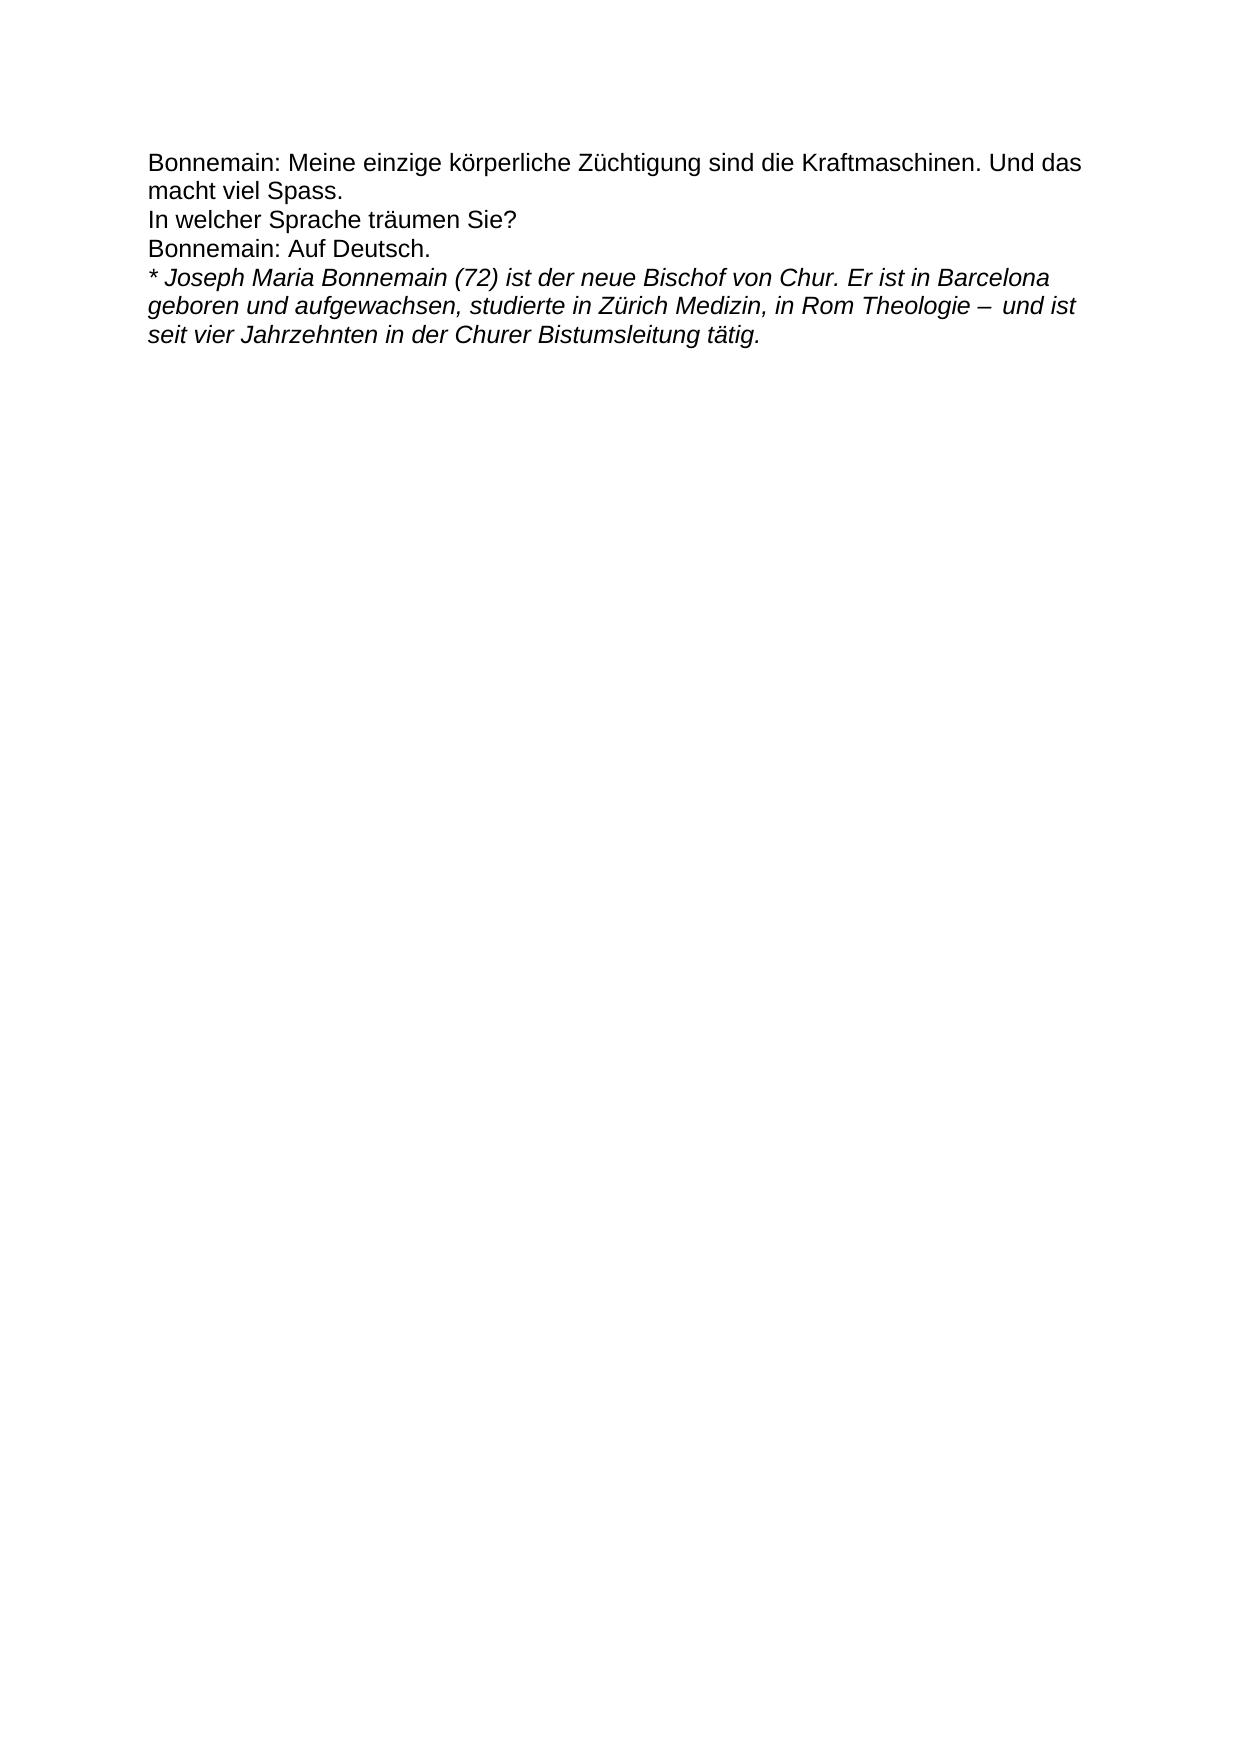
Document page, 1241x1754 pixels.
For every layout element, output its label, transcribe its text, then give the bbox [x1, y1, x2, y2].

text Bonnemain: Meine einzige körperliche Züchtigung sind die Kraftmaschinen. Und das macht viel Spass. [148, 148, 1093, 205]
text In welcher Sprache träumen Sie? [148, 205, 1093, 234]
text Bonnemain: Auf Deutsch. [148, 234, 1093, 263]
text * Joseph Maria Bonnemain (72) ist der neue Bischof von Chur. Er ist in Barcelona geboren und aufgewachsen, studierte in Zürich Medizin, in Rom Theologie – und ist seit vier Jahrzehnten in der Churer Bistumsleitung tätig. [148, 263, 1093, 349]
